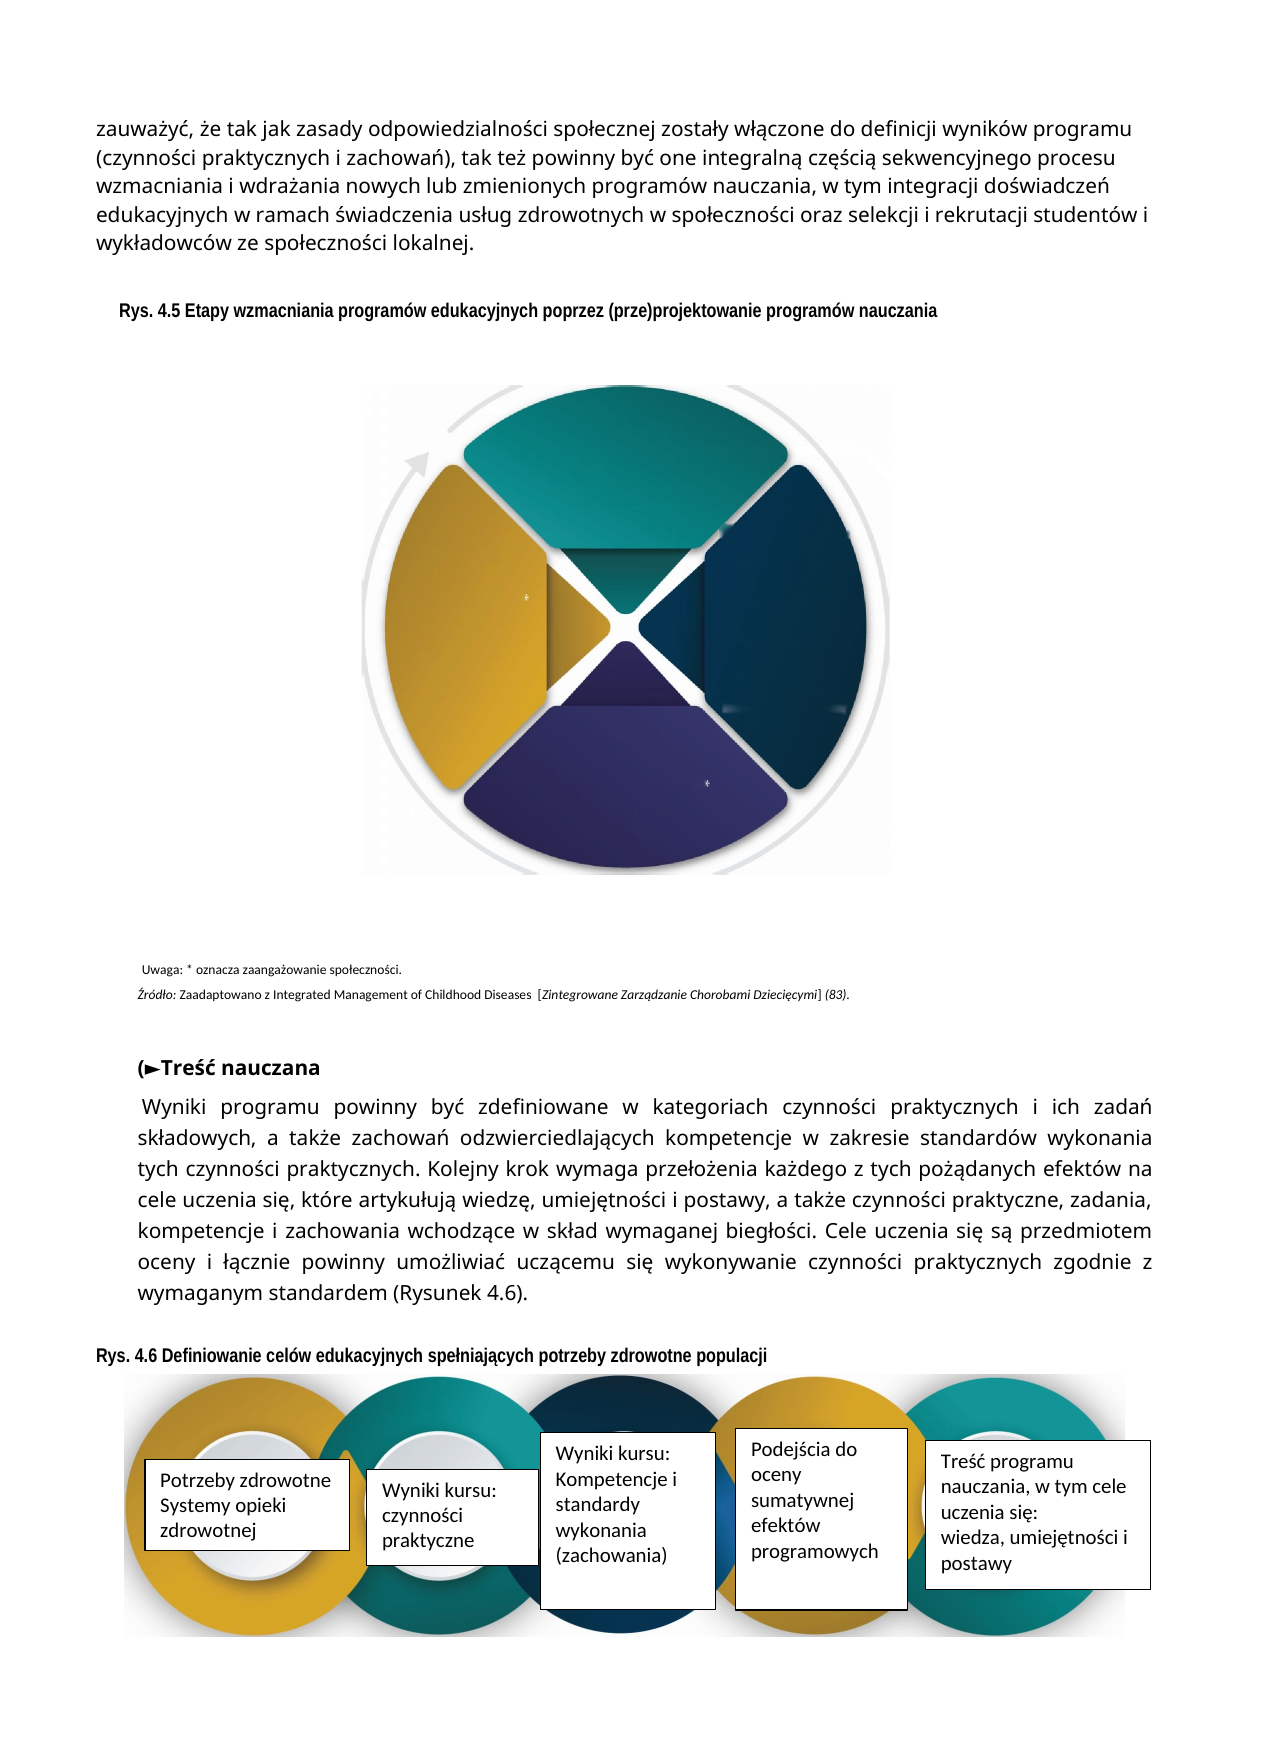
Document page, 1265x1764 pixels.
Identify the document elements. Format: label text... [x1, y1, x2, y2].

picture [124, 1374, 1125, 1637]
text Źródło: Zaadaptowano z Integrated Management of Childhood Diseases [Zintegrowane Zarządzanie Chorobami Dziecięcymi] (83). [96, 986, 1153, 1003]
text Rys. 4.6 Definiowanie celów edukacyjnych spełniających potrzeby zdrowotne populacji [96, 1344, 1153, 1367]
picture [361, 385, 890, 875]
text (►Treść nauczana [96, 1053, 1153, 1081]
text zauważyć, że tak jak zasady odpowiedzialności społecznej zostały włączone do definicji wyników programu (czynności praktycznych i zachowań), tak też powinny być one integralną częścią sekwencyjnego procesu wzmacniania i wdrażania nowych lub zmienionych programów nauczania, w tym integracji doświadczeń edukacyjnych w ramach świadczenia usług zdrowotnych w społeczności oraz selekcji i rekrutacji studentów i wykładowców ze społeczności lokalnej. [96, 114, 1153, 257]
text Wyniki programu powinny być zdefiniowane w kategoriach czynności praktycznych i ich zadań składowych, a także zachowań odzwierciedlających kompetencje w zakresie standardów wykonania tych czynności praktycznych. Kolejny krok wymaga przełożenia każdego z tych pożądanych efektów na cele uczenia się, które artykułują wiedzę, umiejętności i postawy, a także czynności praktyczne, zadania, kompetencje i zachowania wchodzące w skład wymaganej biegłości. Cele uczenia się są przedmiotem oceny i łącznie powinny umożliwiać uczącemu się wykonywanie czynności praktycznych zgodnie z wymaganym standardem (Rysunek 4.6). [137, 1092, 1153, 1306]
